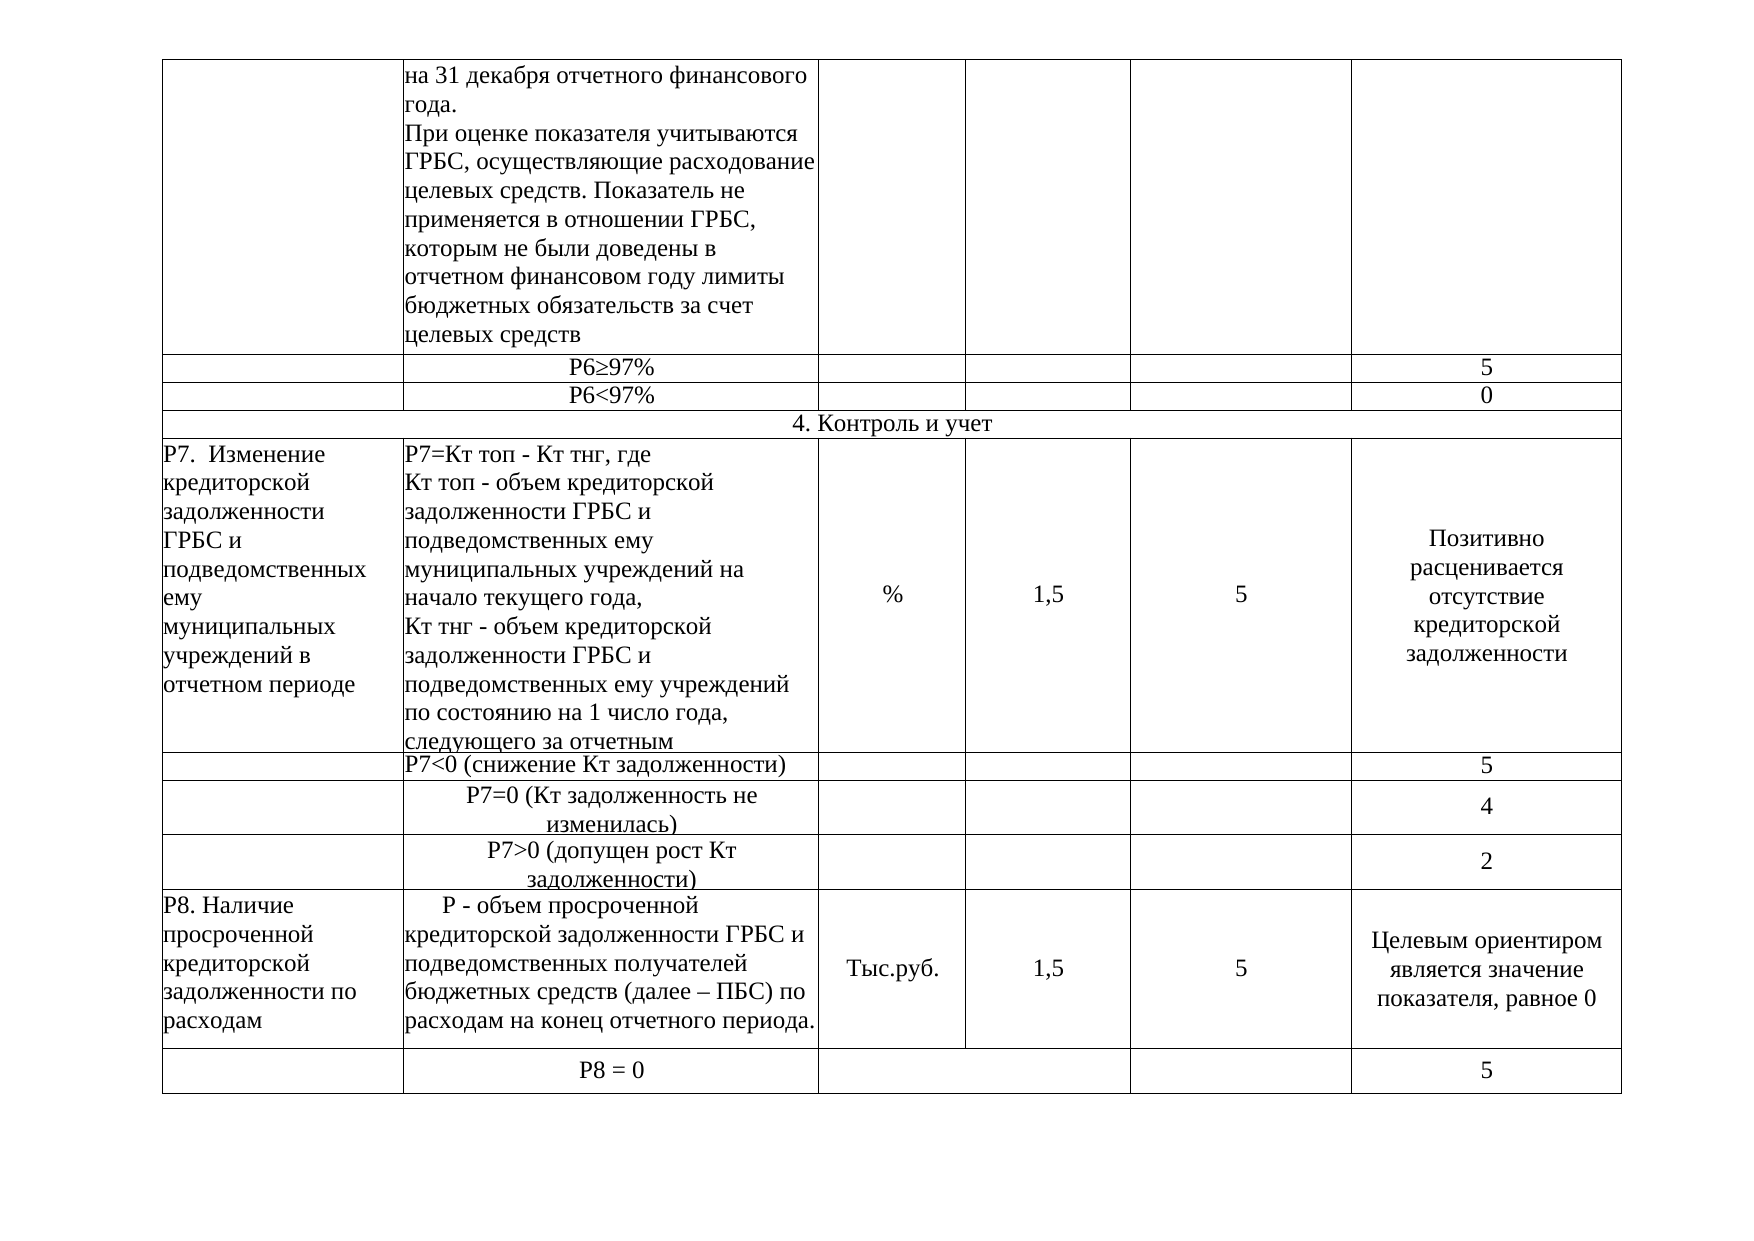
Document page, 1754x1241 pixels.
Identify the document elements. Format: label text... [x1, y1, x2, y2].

table_cell [1131, 383, 1351, 410]
table_cell 2 [1352, 835, 1621, 889]
table_header [1352, 60, 1621, 354]
table_cell Целевым ориентиром является значение показателя, равное 0 [1352, 890, 1621, 1047]
table_cell Тыс.руб. [819, 890, 965, 1047]
table_cell 5 [1352, 355, 1621, 382]
table_cell [966, 355, 1130, 382]
table_cell [163, 355, 403, 382]
table_cell [819, 781, 965, 834]
table_cell Р7=Кт топ - Кт тнг, где Кт топ - объем кредиторской задолженности ГРБС и подведомственных ему муниципальных учреждений на начало текущего года, Кт тнг - объем кредиторской задолженности ГРБС и подведомственных ему учреждений по состоянию на 1 число года, следующего за отчетным [404, 439, 818, 752]
table_cell [819, 1049, 966, 1093]
table_cell % [819, 439, 965, 752]
table_cell [163, 753, 403, 779]
table_cell [1131, 355, 1351, 382]
table_cell [163, 781, 403, 834]
table_cell Р - объем просроченной кредиторской задолженности ГРБС и подведомственных получателей бюджетных средств (далее – ПБС) по расходам на конец отчетного периода. [404, 890, 818, 1047]
table_cell 4 [1352, 781, 1621, 834]
table_cell Р7<0 (снижение Кт задолженности) [404, 753, 818, 779]
table_cell 0 [1352, 383, 1621, 410]
table_cell [1131, 835, 1351, 889]
table_cell [1131, 753, 1351, 779]
table_header [1131, 60, 1351, 354]
table_header [819, 60, 965, 354]
table_cell [819, 835, 965, 889]
table_cell Р6≥97% [404, 355, 818, 382]
table_header [163, 60, 403, 354]
table_cell 5 [1131, 890, 1351, 1047]
table_cell [1131, 781, 1351, 834]
table_header на 31 декабря отчетного финансового года. При оценке показателя учитываются ГРБС, осуществляющие расходование целевых средств. Показатель не применяется в отношении ГРБС, которым не были доведены в отчетном финансовом году лимиты бюджетных обязательств за счет целевых средств [404, 60, 818, 354]
table_cell 5 [1131, 439, 1351, 752]
table_cell Р7>0 (допущен рост Кт задолженности) [404, 835, 818, 889]
table_cell Р7. Изменение кредиторской задолженности ГРБС и подведомственных ему муниципальных учреждений в отчетном периоде [163, 439, 403, 752]
table_cell [819, 753, 965, 779]
table_cell [819, 355, 965, 382]
table_cell [966, 753, 1130, 779]
table_cell Р7=0 (Кт задолженность не изменилась) [404, 781, 818, 834]
table_cell [966, 835, 1130, 889]
table_cell Позитивно расценивается отсутствие кредиторской задолженности [1352, 439, 1621, 752]
table_cell [163, 383, 403, 410]
table_cell 5 [1352, 1049, 1621, 1093]
table_cell [966, 1049, 1130, 1093]
table_cell Р8. Наличие просроченной кредиторской задолженности по расходам [163, 890, 403, 1047]
table_cell 1,5 [966, 439, 1130, 752]
table_cell [966, 781, 1130, 834]
table_cell 4. Контроль и учет [163, 411, 1621, 438]
table_cell Р6<97% [404, 383, 818, 410]
table_cell [1131, 1049, 1351, 1093]
table_cell [163, 835, 403, 889]
table_cell [966, 383, 1130, 410]
table_cell 5 [1352, 753, 1621, 779]
table_cell 1,5 [966, 890, 1130, 1047]
table_header [966, 60, 1130, 354]
table_cell [163, 1049, 403, 1093]
table_cell [819, 383, 965, 410]
table_cell Р8 = 0 [404, 1049, 818, 1093]
